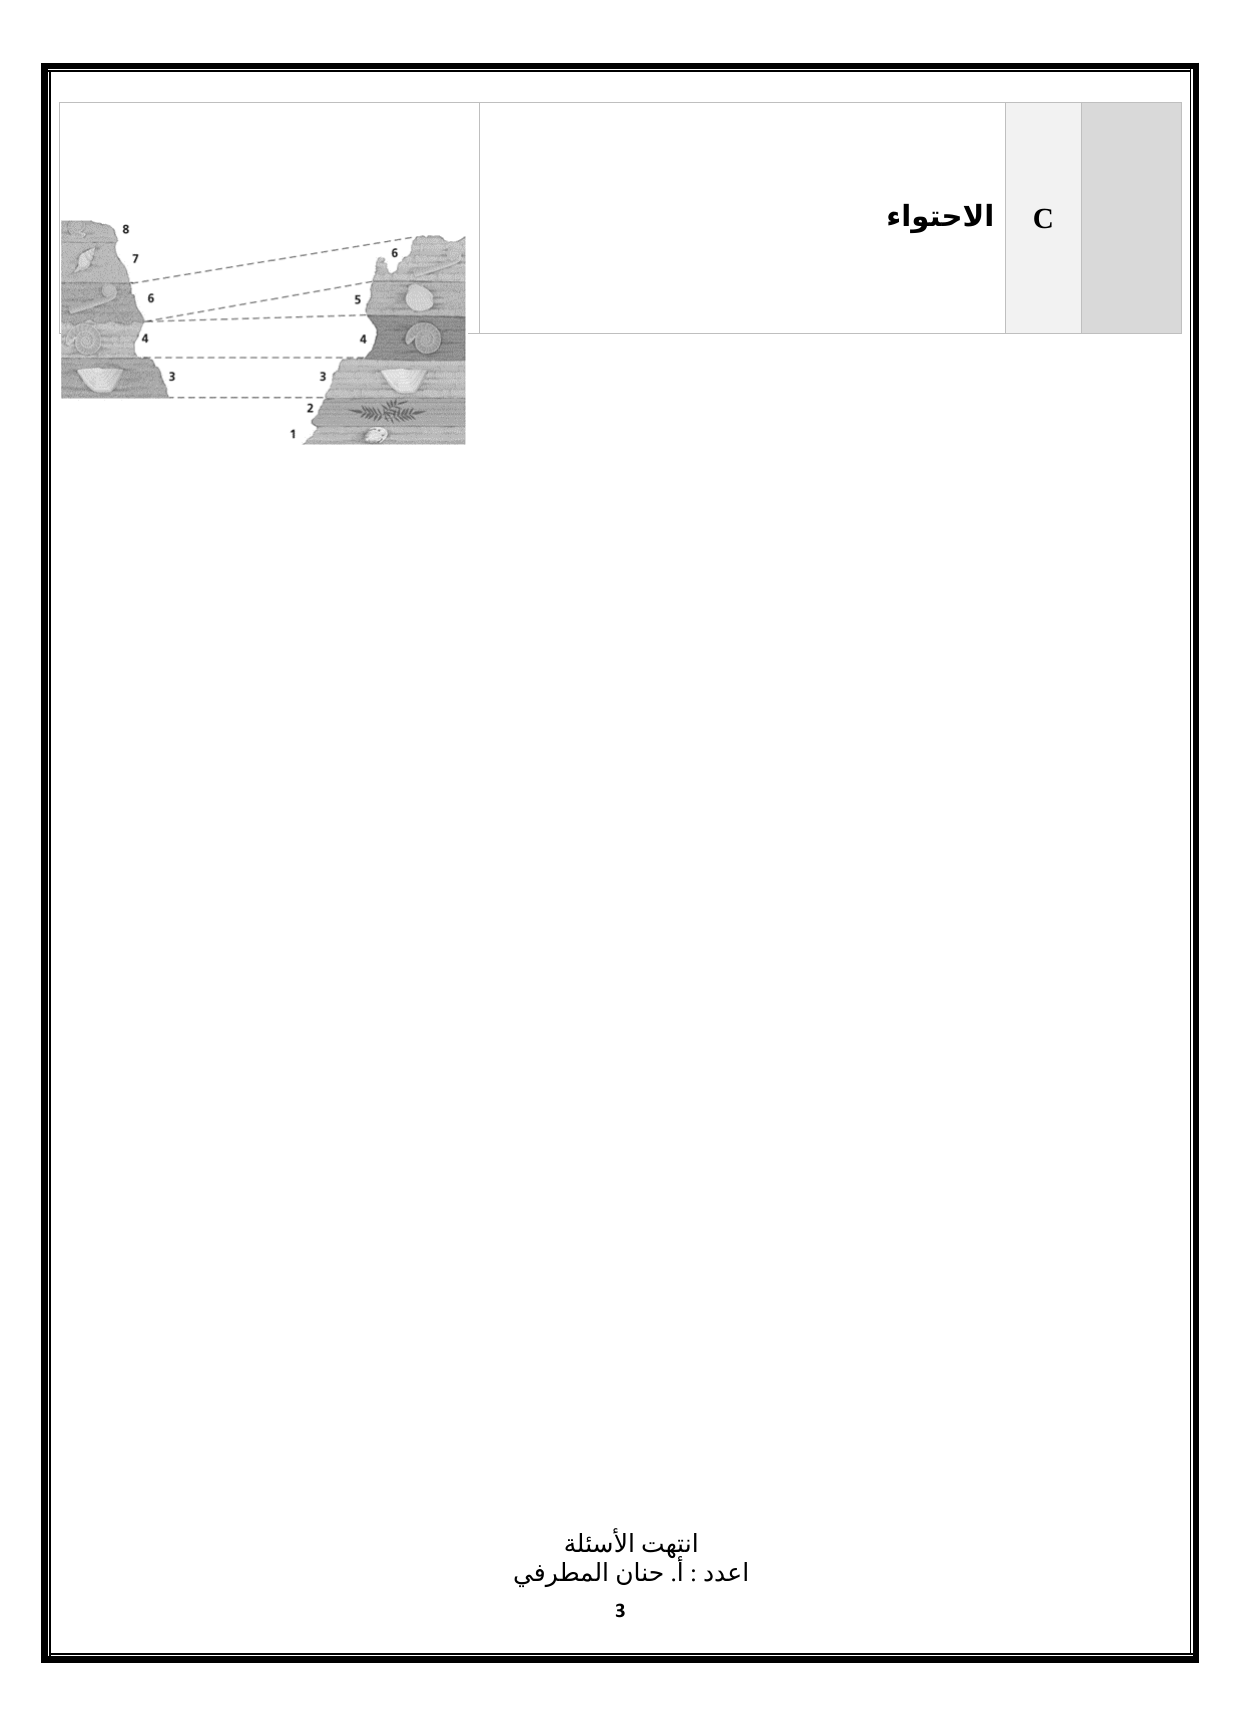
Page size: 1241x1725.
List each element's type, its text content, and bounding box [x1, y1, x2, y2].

table_cell C [1006, 103, 1081, 333]
picture [61, 218, 468, 449]
table_cell الاحتواء [480, 103, 1005, 333]
